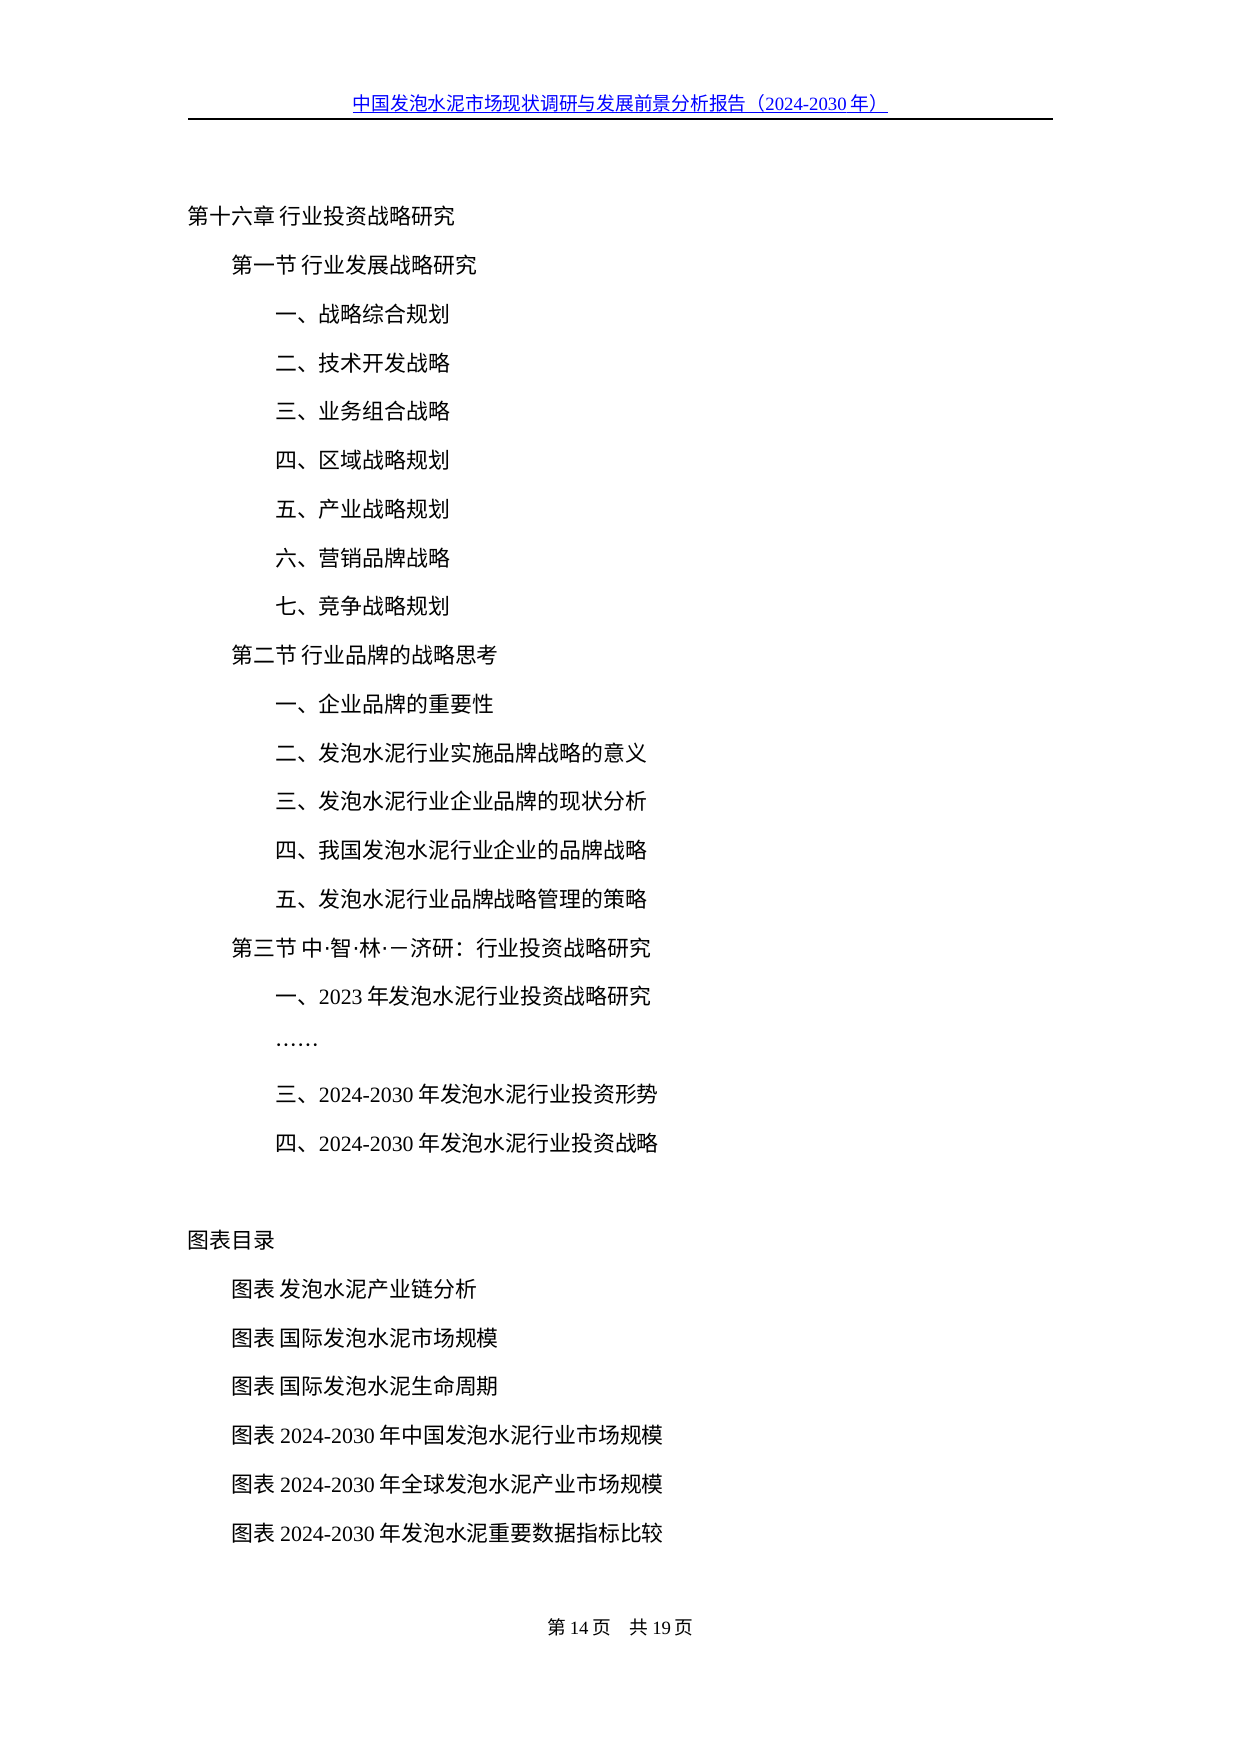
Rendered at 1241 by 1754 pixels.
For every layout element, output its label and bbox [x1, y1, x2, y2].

text [187, 150, 1053, 1548]
